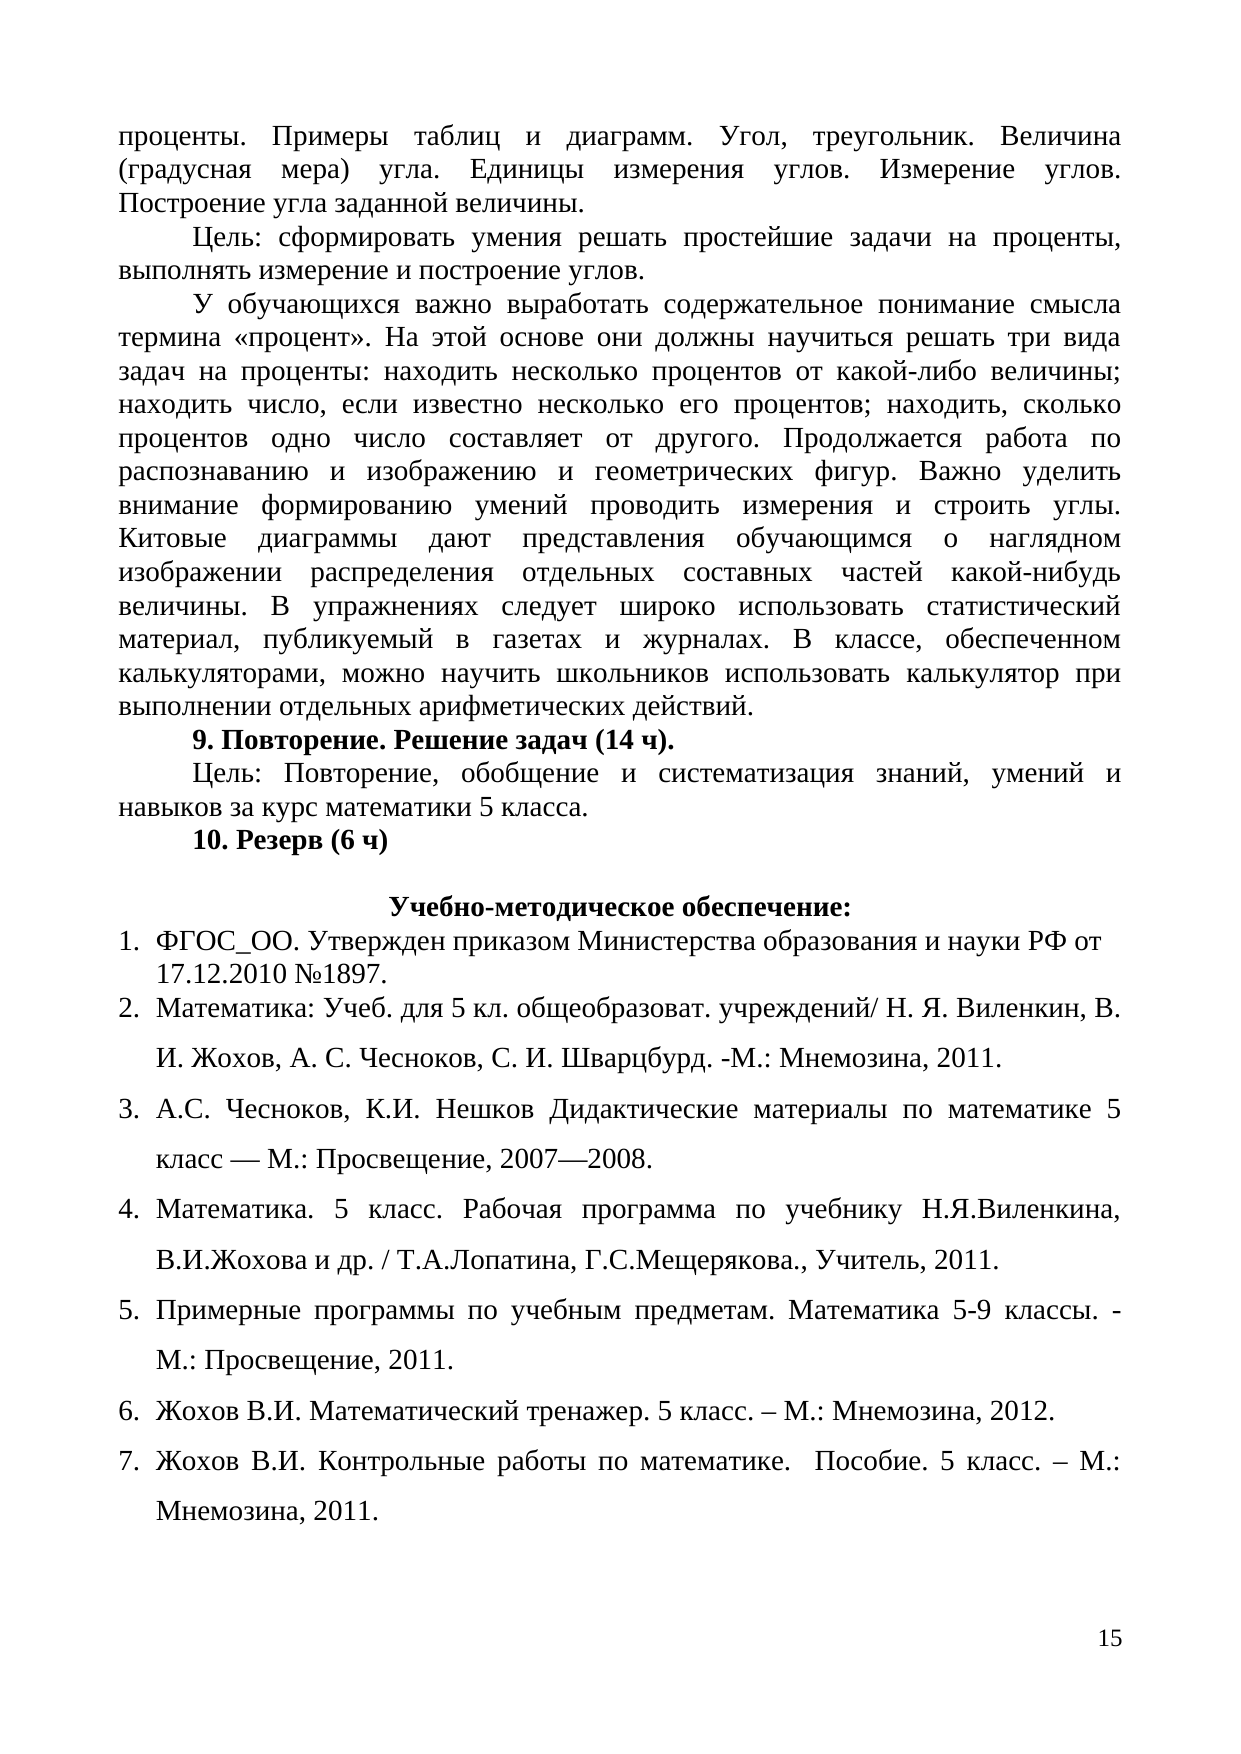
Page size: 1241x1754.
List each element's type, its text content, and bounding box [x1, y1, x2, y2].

text Цель: Повторение, обобщение и систематизация знаний, умений и навыков за курс математики 5 класса. [118, 755, 1122, 822]
list Жохов В.И. Контрольные работы по математике. Пособие. 5 класс. – М.: Мнемозина, 2011. [118, 1443, 1122, 1527]
list ФГОС_ОО. Утвержден приказом Министерства образования и науки РФ от 17.12.2010 №1897. [118, 923, 1122, 990]
text Учебно-методическое обеспечение: [118, 889, 1122, 923]
text У обучающихся важно выработать содержательное понимание смысла термина «процент». На этой основе они должны научиться решать три вида задач на проценты: находить несколько процентов от какой-либо величины; находить число, если известно несколько его процентов; находить, сколько процентов одно число составляет от другого. Продолжается работа по распознаванию и изображению и геометрических фигур. Важно уделить внимание формированию умений проводить измерения и строить углы. Китовые диаграммы дают представления обучающимся о наглядном изображении распределения отдельных составных частей какой-нибудь величины. В упражнениях следует широко использовать статистический материал, публикуемый в газетах и журналах. В классе, обеспеченном калькуляторами, можно научить школьников использовать калькулятор при выполнении отдельных арифметических действий. [118, 286, 1122, 722]
list Математика. 5 класс. Рабочая программа по учебнику Н.Я.Виленкина, В.И.Жохова и др. / Т.А.Лопатина, Г.С.Мещерякова., Учитель, 2011. [118, 1191, 1122, 1275]
list А.С. Чесноков, К.И. Нешков Дидактические материалы по математике 5 класс — М.: Просвещение, 2007—2008. [118, 1091, 1122, 1175]
list Математика: Учеб. для 5 кл. общеобразоват. учреждений/ Н. Я. Виленкин, В. И. Жохов, А. С. Чесноков, С. И. Шварцбурд. -М.: Мнемозина, 2011. [118, 990, 1122, 1074]
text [118, 118, 1122, 219]
list Примерные программы по учебным предметам. Математика 5-9 классы. - М.: Просвещение, 2011. [118, 1292, 1122, 1376]
text Цель: сформировать умения решать простейшие задачи на проценты, выполнять измерение и построение углов. [118, 219, 1122, 286]
list Жохов В.И. Математический тренажер. 5 класс. – М.: Мнемозина, 2012. [118, 1393, 1122, 1426]
text 10. Резерв (6 ч) [118, 822, 1122, 856]
text 9. Повторение. Решение задач (14 ч). [118, 722, 1122, 755]
